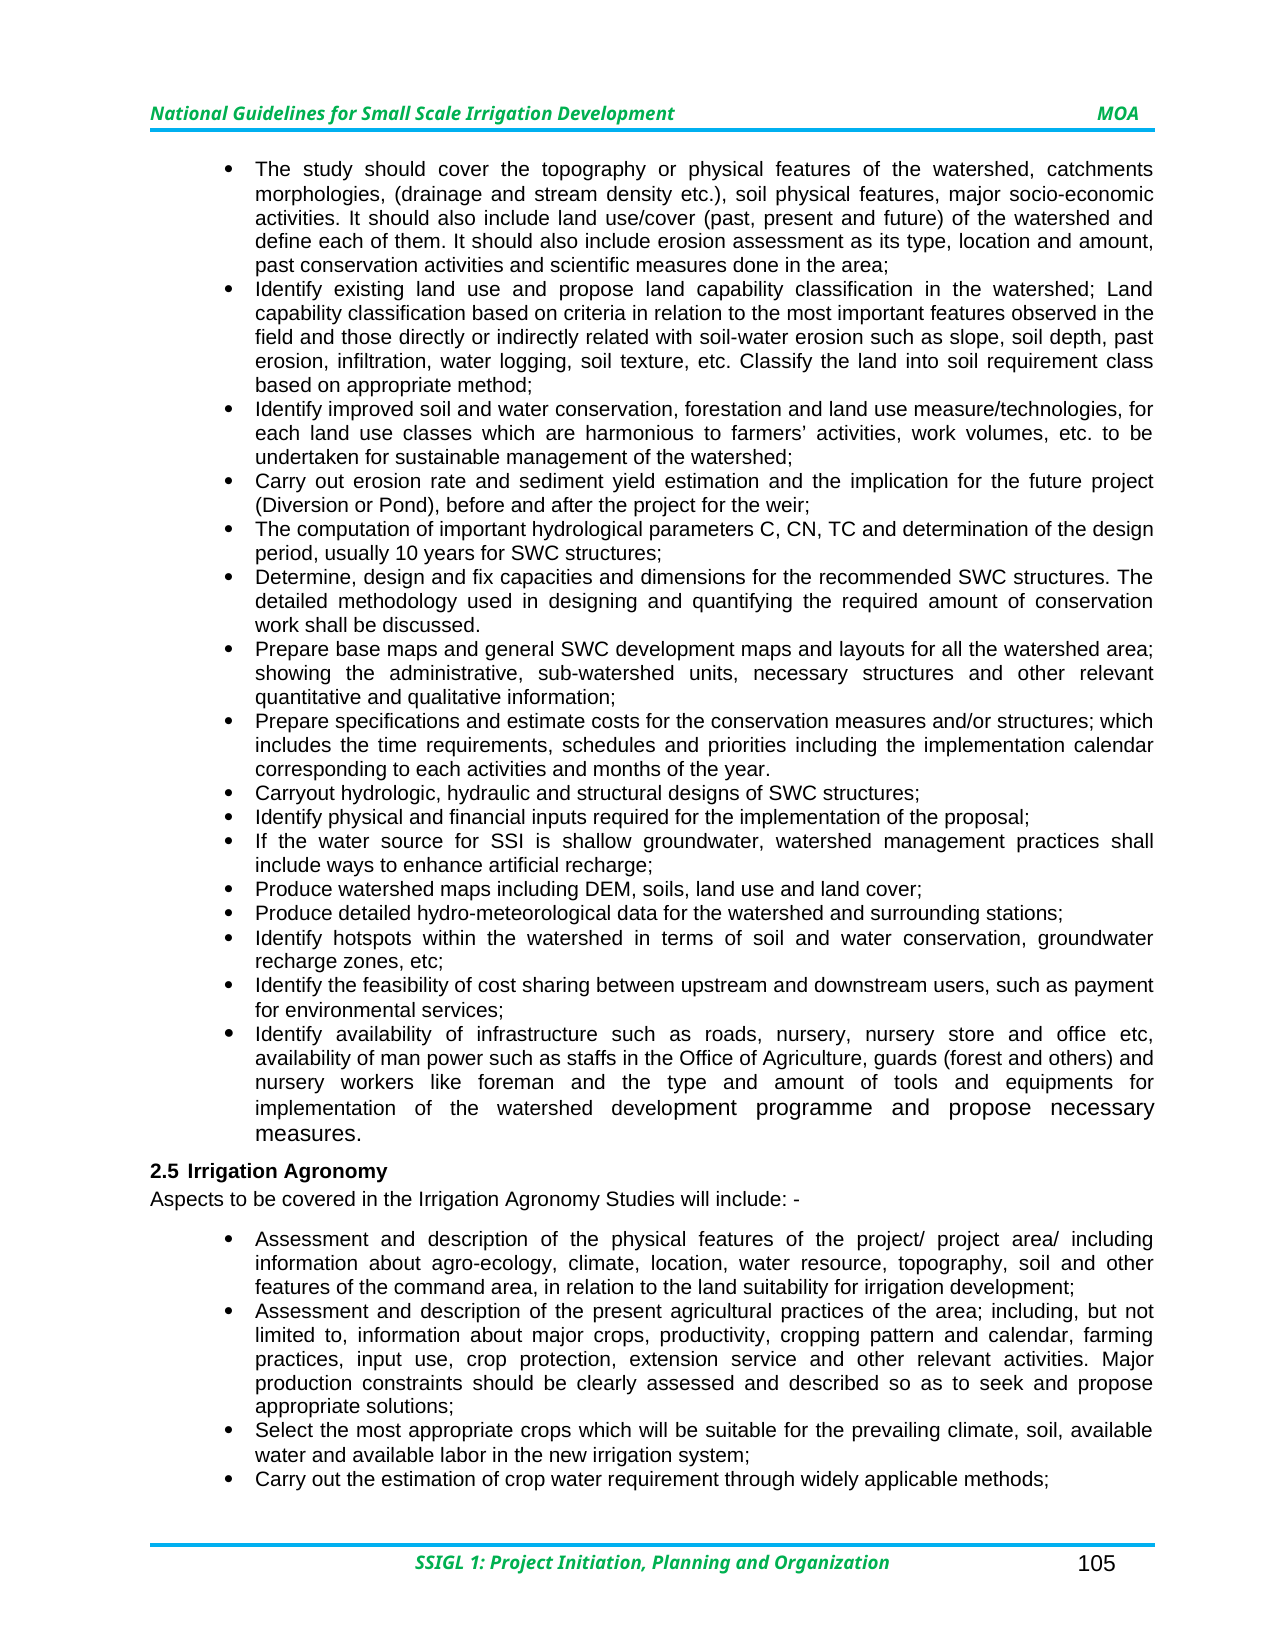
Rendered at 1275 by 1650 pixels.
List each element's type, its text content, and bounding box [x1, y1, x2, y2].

text Assessment and description of the present agricultural practices of the area; including, but not limited to, information about major crops, productivity, cropping pattern and calendar, farming practices, input use, crop protection, extension service and other relevant activities. Major production constraints should be clearly assessed and described so as to seek and propose appropriate solutions; [225, 1298, 1155, 1418]
text Prepare base maps and general SWC development maps and layouts for all the watershed area; showing the administrative, sub-watershed units, necessary structures and other relevant quantitative and qualitative information; [225, 637, 1155, 709]
text The computation of important hydrological parameters C, CN, TC and determination of the design period, usually 10 years for SWC structures; [225, 517, 1155, 565]
text Select the most appropriate crops which will be suitable for the prevailing climate, soil, available water and available labor in the new irrigation system; [225, 1418, 1155, 1466]
text Identify hotspots within the watershed in terms of soil and water conservation, groundwater recharge zones, etc; [225, 925, 1155, 973]
text Prepare specifications and estimate costs for the conservation measures and/or structures; which includes the time requirements, schedules and priorities including the implementation calendar corresponding to each activities and months of the year. [225, 709, 1155, 781]
text Carryout hydrologic, hydraulic and structural designs of SWC structures; [225, 781, 1155, 805]
text Produce watershed maps including DEM, soils, land use and land cover; [225, 877, 1155, 901]
text Identify physical and financial inputs required for the implementation of the proposal; [225, 805, 1155, 829]
text Aspects to be covered in the Irrigation Agronomy Studies will include: - [150, 1186, 1155, 1210]
text Determine, design and fix capacities and dimensions for the recommended SWC structures. The detailed methodology used in designing and quantifying the required amount of conservation work shall be discussed. [225, 565, 1155, 637]
text The study should cover the topography or physical features of the watershed, catchments morphologies, (drainage and stream density etc.), soil physical features, major socio-economic activities. It should also include land use/cover (past, present and future) of the watershed and define each of them. It should also include erosion assessment as its type, location and amount, past conservation activities and scientific measures done in the area; [225, 157, 1155, 277]
text Carry out the estimation of crop water requirement through widely applicable methods; [225, 1466, 1155, 1490]
text If the water source for SSI is shallow groundwater, watershed management practices shall include ways to enhance artificial recharge; [225, 829, 1155, 877]
text Assessment and description of the physical features of the project/ project area/ including information about agro-ecology, climate, location, water resource, topography, soil and other features of the command area, in relation to the land suitability for irrigation development; [225, 1226, 1155, 1298]
text Identify availability of infrastructure such as roads, nursery, nursery store and office etc, availability of man power such as staffs in the Office of Agriculture, guards (forest and others) and nursery workers like foreman and the type and amount of tools and equipments for implementation of the watershed development programme and propose necessary measures. [225, 1021, 1155, 1146]
text Identify improved soil and water conservation, forestation and land use measure/technologies, for each land use classes which are harmonious to farmers’ activities, work volumes, etc. to be undertaken for sustainable management of the watershed; [225, 397, 1155, 469]
text Identify the feasibility of cost sharing between upstream and downstream users, such as payment for environmental services; [225, 973, 1155, 1021]
text Produce detailed hydro-meteorological data for the watershed and surrounding stations; [225, 901, 1155, 925]
text Identify existing land use and propose land capability classification in the watershed; Land capability classification based on criteria in relation to the most important features observed in the field and those directly or indirectly related with soil-water erosion such as slope, soil depth, past erosion, infiltration, water logging, soil texture, etc. Classify the land into soil requirement class based on appropriate method; [225, 277, 1155, 397]
text Carry out erosion rate and sediment yield estimation and the implication for the future project (Diversion or Pond), before and after the project for the weir; [225, 469, 1155, 517]
list Irrigation Agronomy [150, 1159, 1155, 1183]
